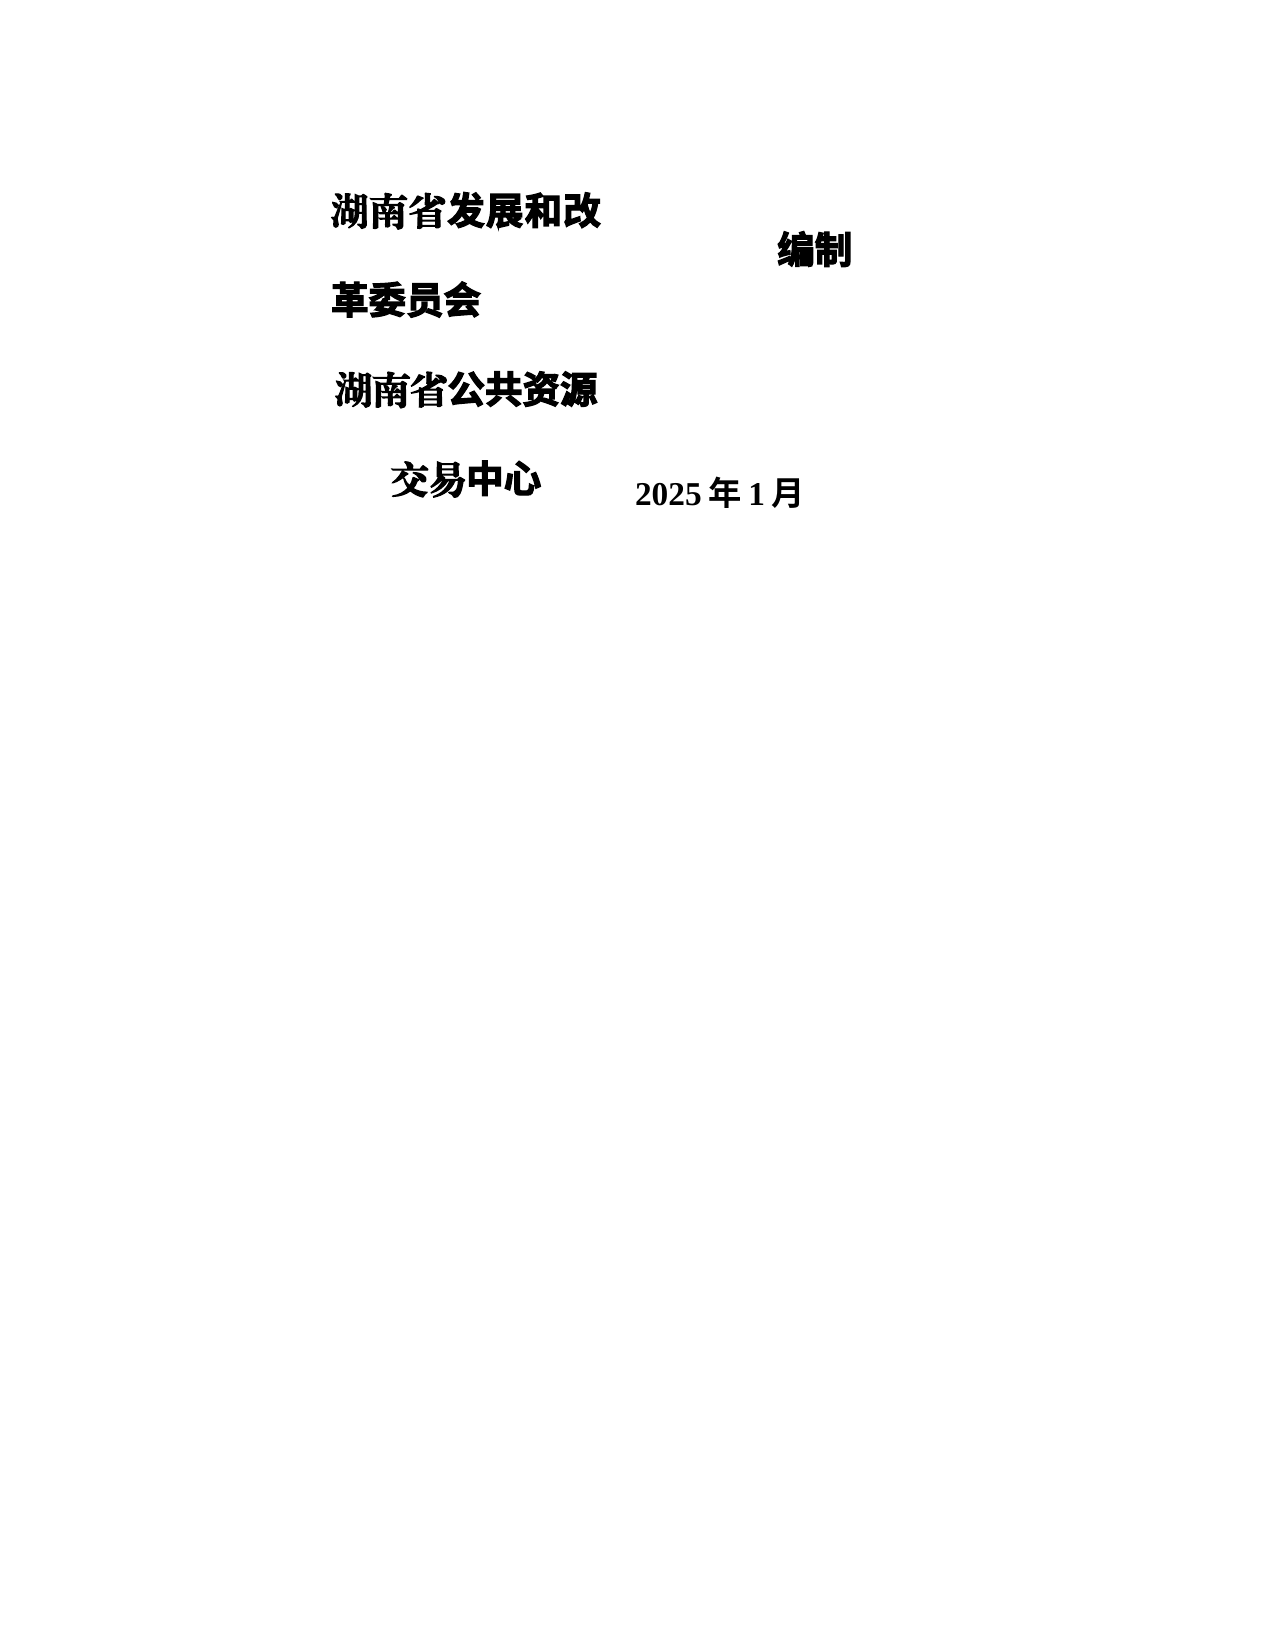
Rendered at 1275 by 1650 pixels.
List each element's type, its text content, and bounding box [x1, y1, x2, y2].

text 2025年1月 [187, 458, 1087, 523]
